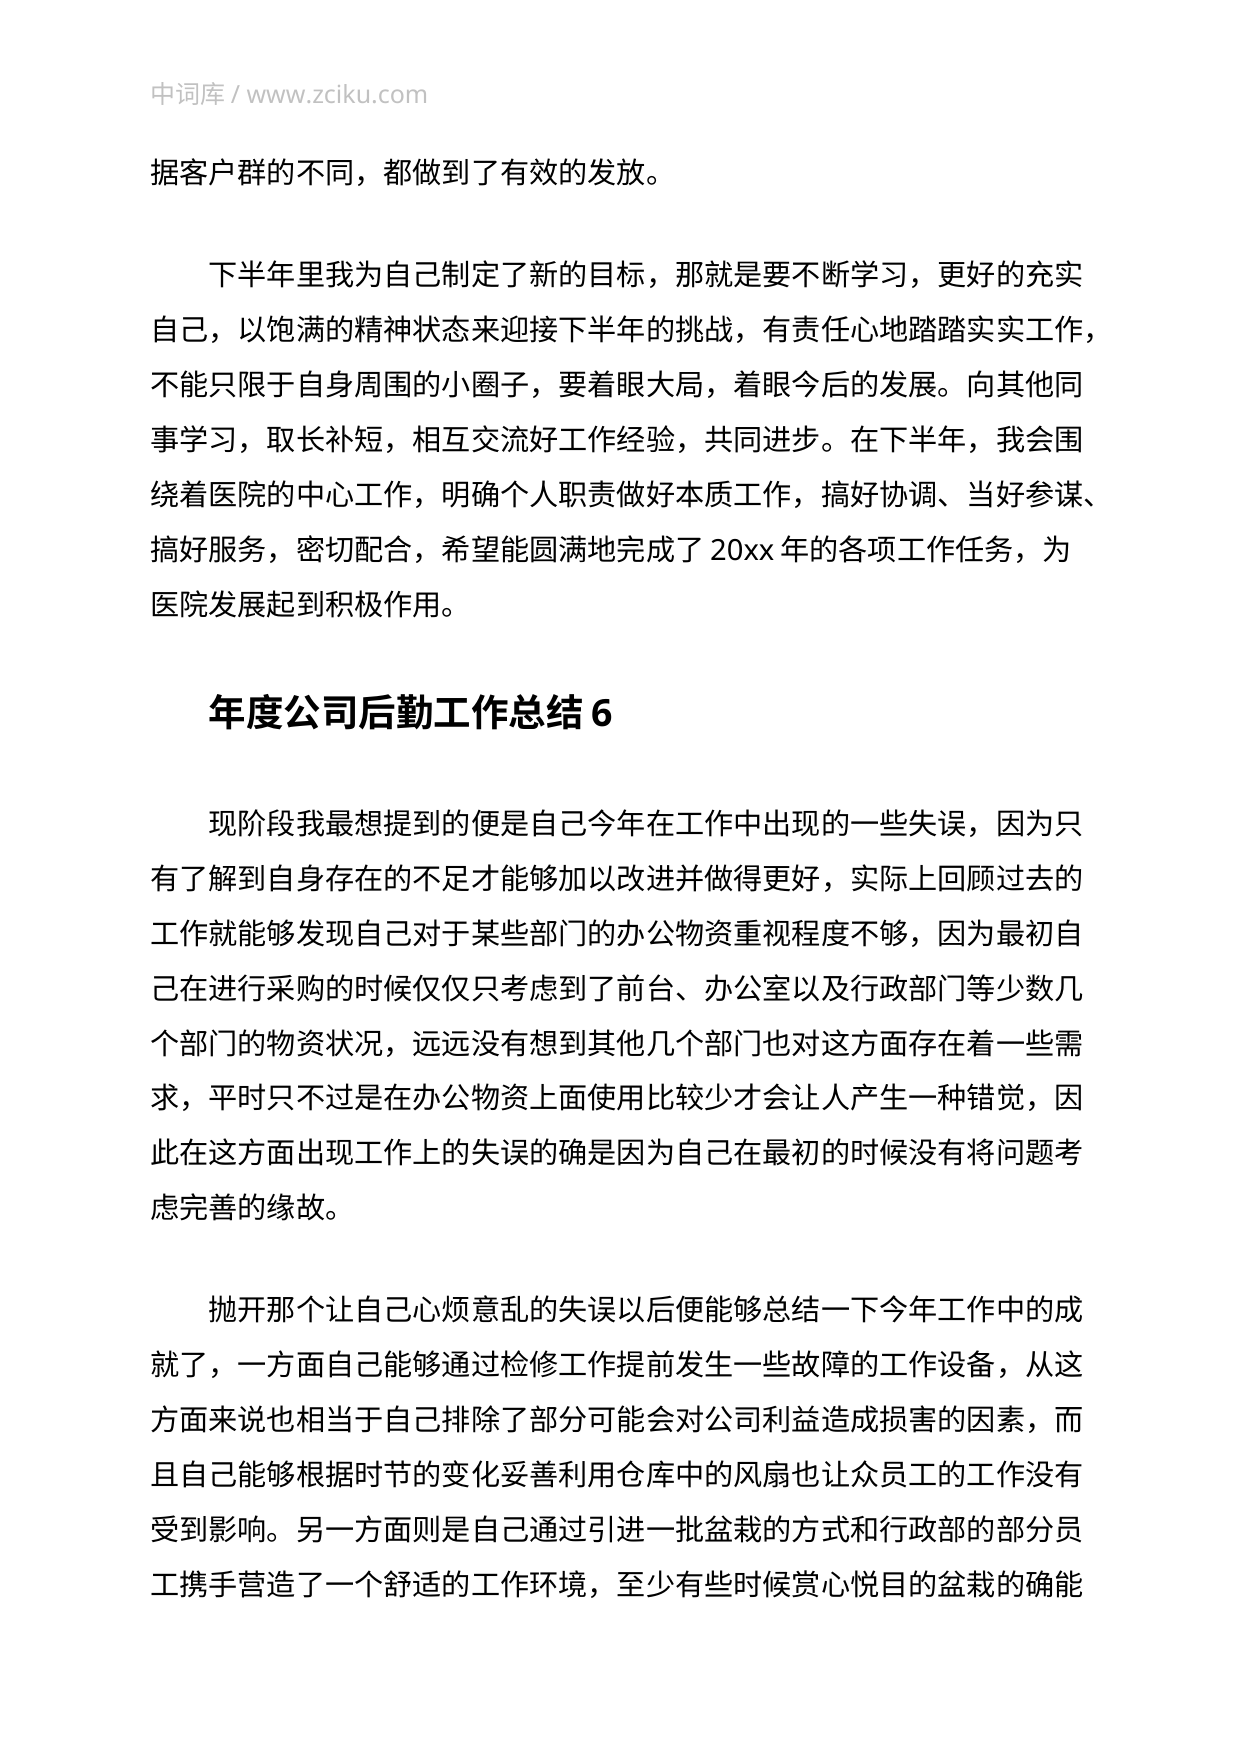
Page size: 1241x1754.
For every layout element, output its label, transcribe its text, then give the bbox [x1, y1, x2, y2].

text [150, 1287, 1090, 1603]
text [150, 150, 1090, 192]
text 年度公司后勤工作总结6 [150, 683, 1090, 737]
text 现阶段我最想提到的便是自己今年在工作中出现的一些失误，因为只有了解到自身存在的不足才能够加以改进并做得更好，实际上回顾过去的工作就能够发现自己对于某些部门的办公物资重视程度不够，因为最初自己在进行采购的时候仅仅只考虑到了前台、办公室以及行政部门等少数几个部门的物资状况，远远没有想到其他几个部门也对这方面存在着一些需求，平时只不过是在办公物资上面使用比较少才会让人产生一种错觉，因此在这方面出现工作上的失误的确是因为自己在最初的时候没有将问题考虑完善的缘故。 [150, 801, 1090, 1227]
text 下半年里我为自己制定了新的目标，那就是要不断学习，更好的充实自己，以饱满的精神状态来迎接下半年的挑战，有责任心地踏踏实实工作，不能只限于自身周围的小圈子，要着眼大局，着眼今后的发展。向其他同事学习，取长补短，相互交流好工作经验，共同进步。在下半年，我会围绕着医院的中心工作，明确个人职责做好本质工作，搞好协调、当好参谋、搞好服务，密切配合，希望能圆满地完成了20xx年的各项工作任务，为医院发展起到积极作用。 [150, 252, 1090, 623]
